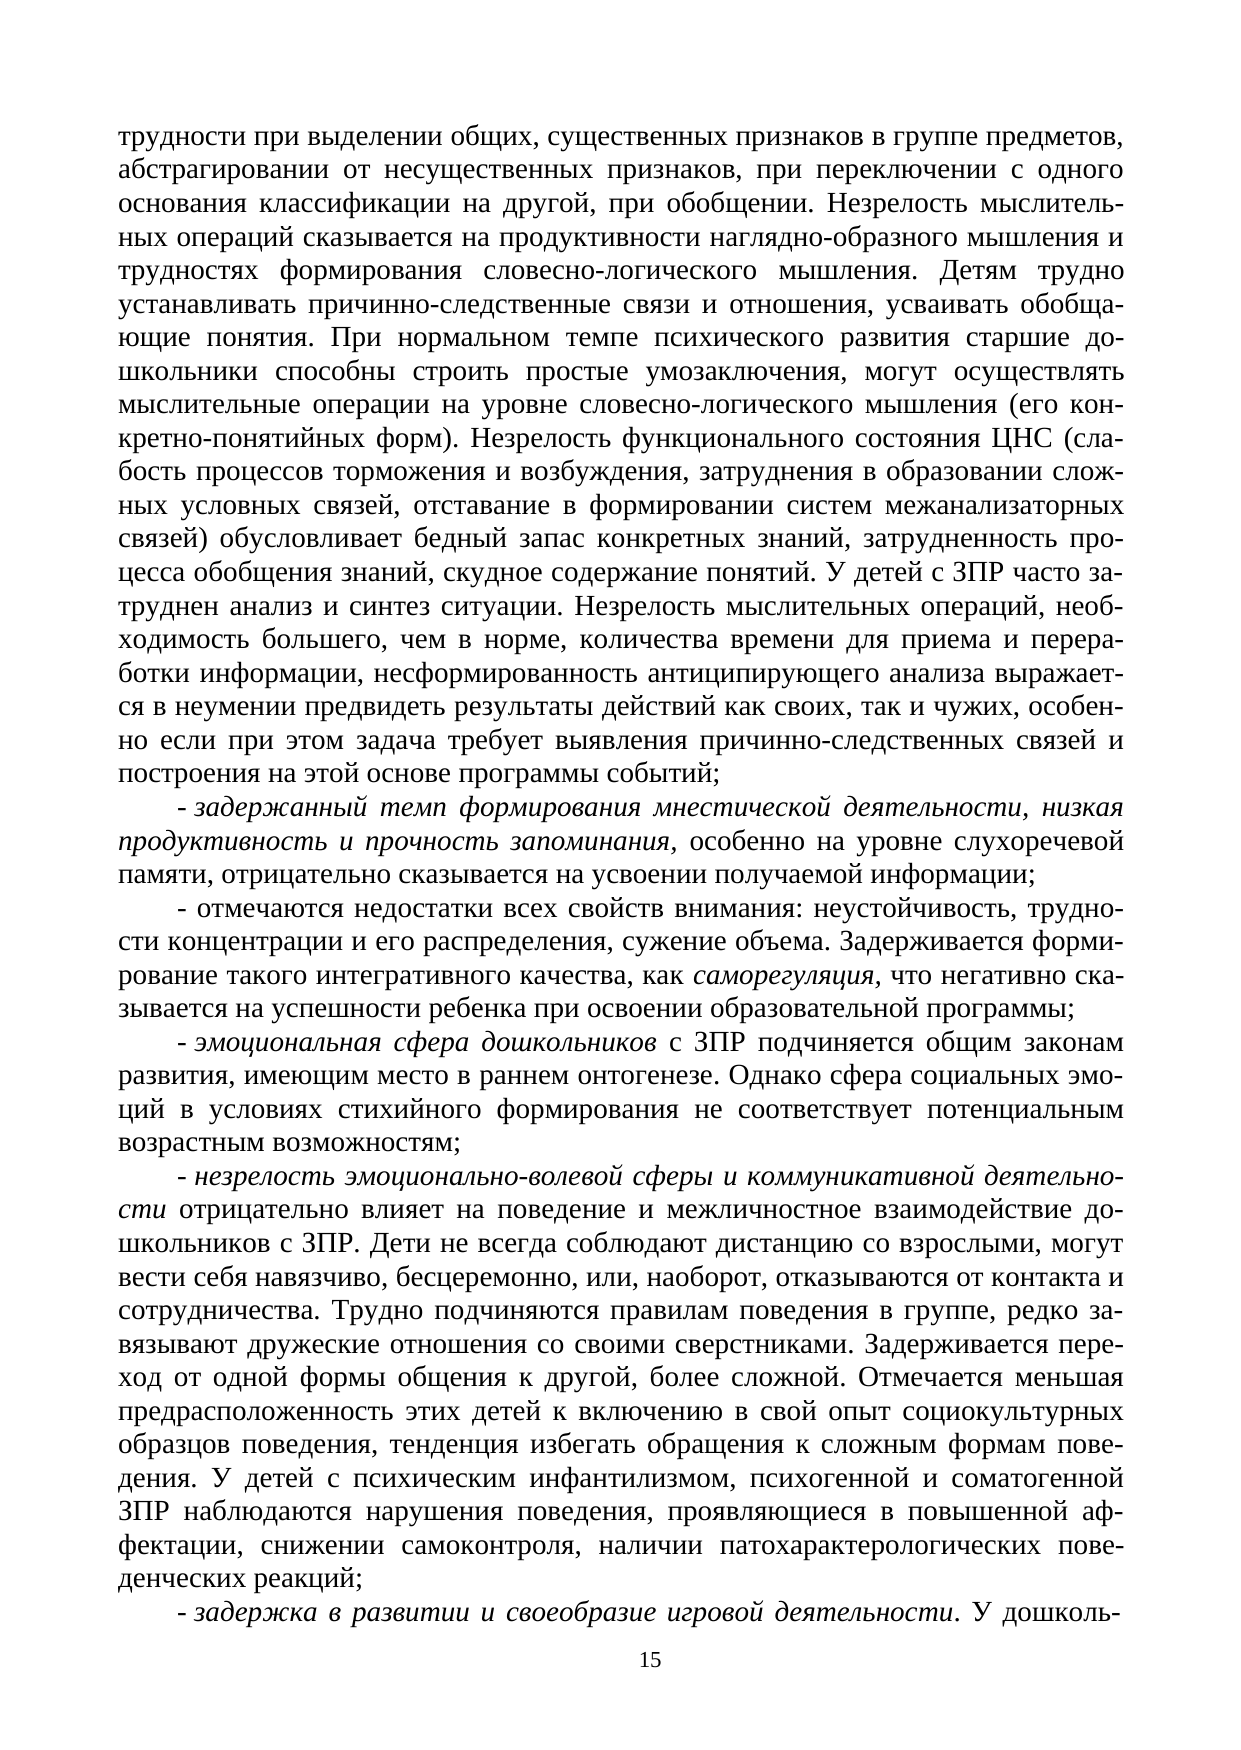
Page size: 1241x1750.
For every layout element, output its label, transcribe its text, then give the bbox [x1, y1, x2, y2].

text трудности при выделении общих, существенных признаков в группе предметов, абстрагировании от несущественных признаков, при переключении с одного основания классификации на другой, при обобщении. Незрелость мыслитель- ных операций сказывается на продуктивности наглядно-образного мышления и трудностях формирования словесно-логического мышления. Детям трудно устанавливать причинно-следственные связи и отношения, усваивать обобща- ющие понятия. При нормальном темпе психического развития старшие до- школьники способны строить простые умозаключения, могут осуществлять мыслительные операции на уровне словесно-логического мышления (его кон- кретно-понятийных форм). Незрелость функционального состояния ЦНС (сла- бость процессов торможения и возбуждения, затруднения в образовании слож- ных условных связей, отставание в формировании систем межанализаторных связей) обусловливает бедный запас конкретных знаний, затрудненность про- цесса обобщения знаний, скудное содержание понятий. У детей с ЗПР часто за- труднен анализ и синтез ситуации. Незрелость мыслительных операций, необ- ходимость большего, чем в норме, количества времени для приема и перера- ботки информации, несформированность антиципирующего анализа выражает- ся в неумении предвидеть результаты действий как своих, так и чужих, особен- но если при этом задача требует выявления причинно-следственных связей и построения на этой основе программы событий; [118, 118, 1125, 789]
text - отмечаются недостатки всех свойств внимания: неустойчивость, трудно- сти концентрации и его распределения, сужение объема. Задерживается форми- рование такого интегративного качества, как саморегуляция, что негативно ска- зывается на успешности ребенка при освоении образовательной программы; [118, 890, 1125, 1024]
list задержанный темп формирования мнестической деятельности, низкая продуктивность и прочность запоминания, особенно на уровне слухоречевой памяти, отрицательно сказывается на усвоении получаемой информации; [118, 789, 1124, 890]
list эмоциональная сфера дошкольников с ЗПР подчиняется общим законам развития, имеющим место в раннем онтогенезе. Однако сфера социальных эмо- ций в условиях стихийного формирования не соответствует потенциальным возрастным возможностям; [118, 1024, 1124, 1158]
list незрелость эмоционально-волевой сферы и коммуникативной деятельно- сти отрицательно влияет на поведение и межличностное взаимодействие до- школьников с ЗПР. Дети не всегда соблюдают дистанцию со взрослыми, могут вести себя навязчиво, бесцеремонно, или, наоборот, отказываются от контакта и сотрудничества. Трудно подчиняются правилам поведения в группе, редко за- вязывают дружеские отношения со своими сверстниками. Задерживается пере- ход от одной формы общения к другой, более сложной. Отмечается меньшая предрасположенность этих детей к включению в свой опыт социокультурных образцов поведения, тенденция избегать обращения к сложным формам пове- дения. У детей с психическим инфантилизмом, психогенной и соматогенной ЗПР наблюдаются нарушения поведения, проявляющиеся в повышенной аф- фектации, снижении самоконтроля, наличии патохарактерологических пове- денческих реакций; [118, 1158, 1125, 1594]
list задержка в развитии и своеобразие игровой деятельности. У дошколь- [177, 1594, 1182, 1628]
